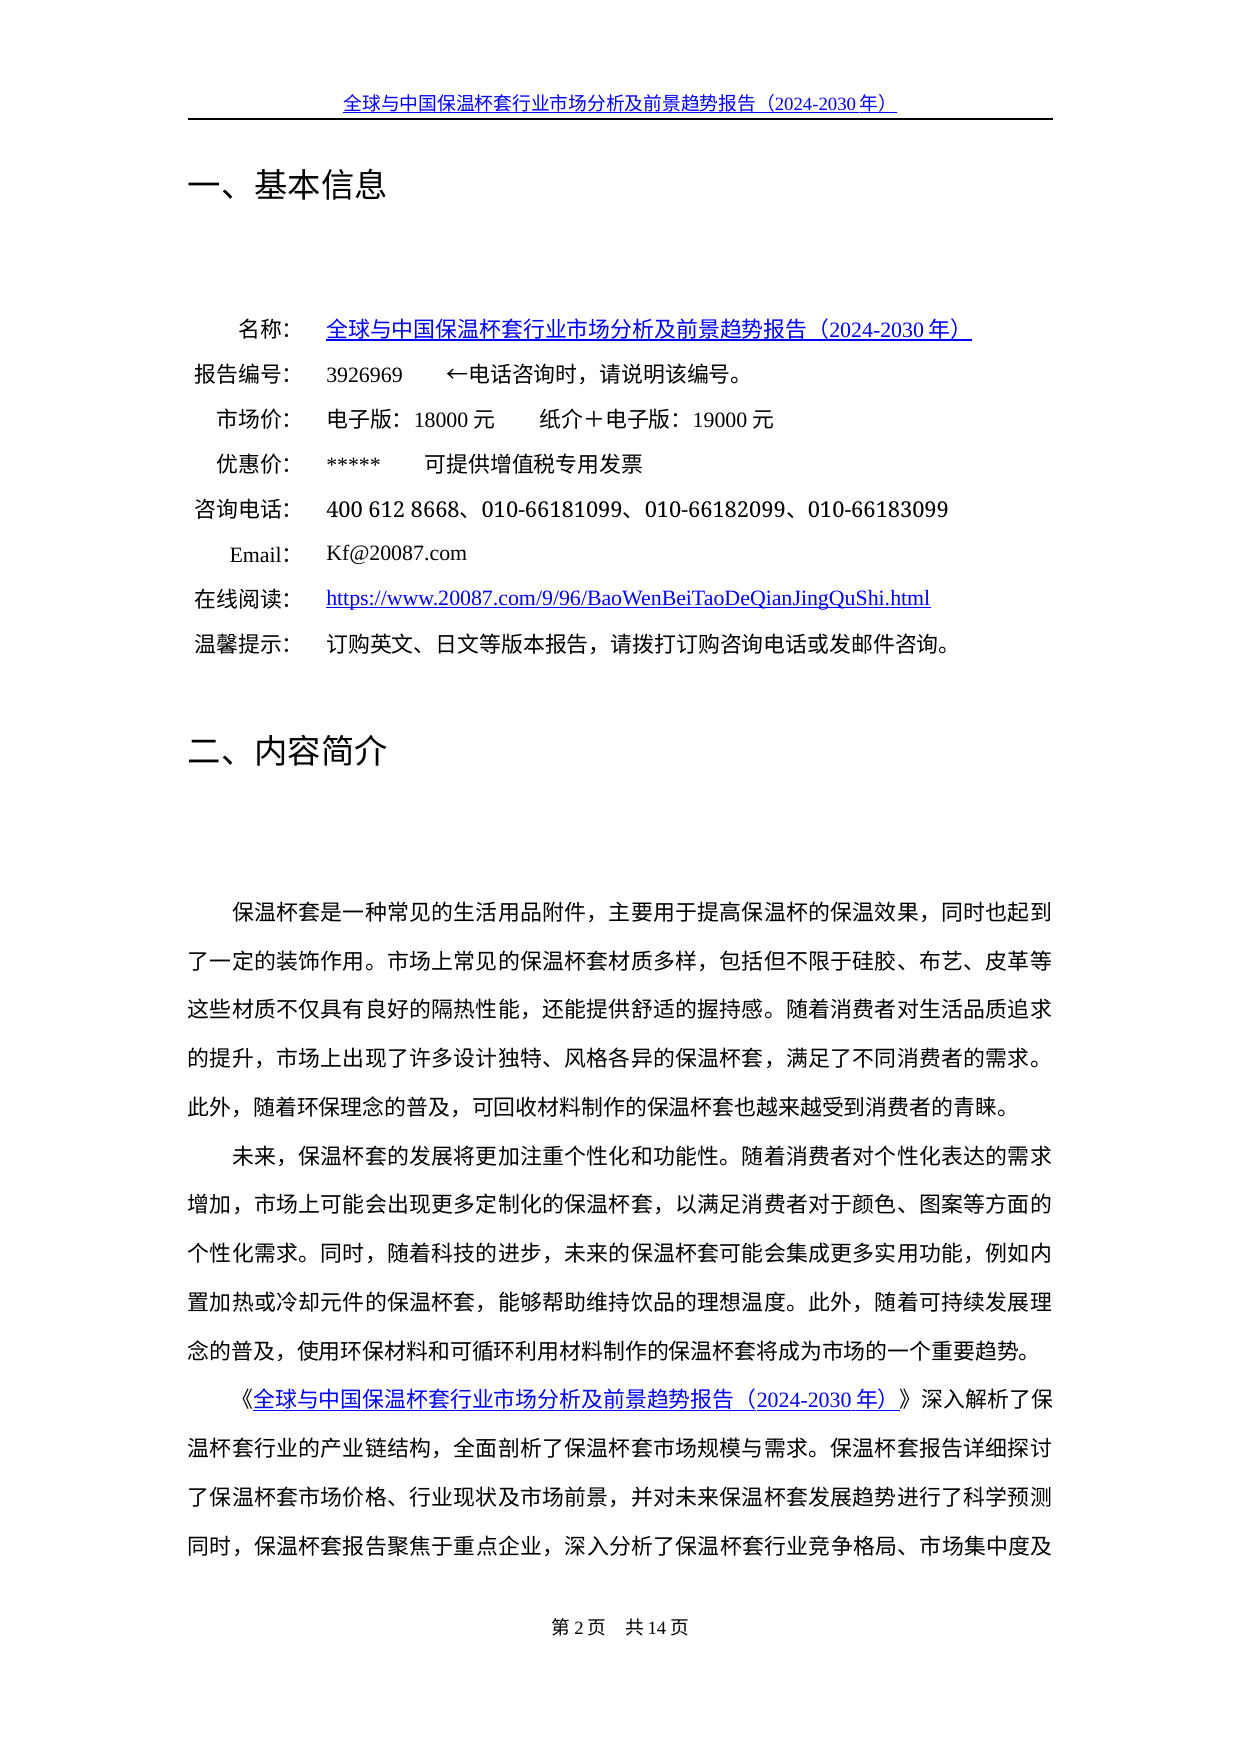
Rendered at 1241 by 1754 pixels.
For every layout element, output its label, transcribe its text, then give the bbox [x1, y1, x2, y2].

table_cell 3926969 ←电话咨询时，请说明该编号。 [315, 357, 1073, 402]
table_cell 订购英文、日文等版本报告，请拨打订购咨询电话或发邮件咨询。 [315, 627, 1073, 672]
table_cell ***** 可提供增值税专用发票 [315, 447, 1073, 492]
title 一、基本信息 [187, 150, 1053, 215]
table_cell 400 612 8668、010-66181099、010-66182099、010-66183099 [315, 492, 1073, 537]
table_cell Kf@20087.com [315, 537, 1073, 582]
table_cell 咨询电话： [167, 492, 315, 537]
table_cell 市场价： [167, 402, 315, 447]
table_header 名称： [167, 312, 315, 357]
table_cell 温馨提示： [167, 627, 315, 672]
table_cell 电子版：18000 元 纸介＋电子版：19000 元 [315, 402, 1073, 447]
title 二、内容简介 [187, 717, 1053, 782]
table_cell Email： [167, 537, 315, 582]
table_header 全球与中国保温杯套行业市场分析及前景趋势报告（2024-2030年） [315, 312, 1073, 357]
table_cell 报告编号： [167, 357, 315, 402]
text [187, 894, 1053, 1561]
table_cell 在线阅读： [167, 582, 315, 627]
table_cell 优惠价： [167, 447, 315, 492]
table_cell [315, 582, 1073, 627]
